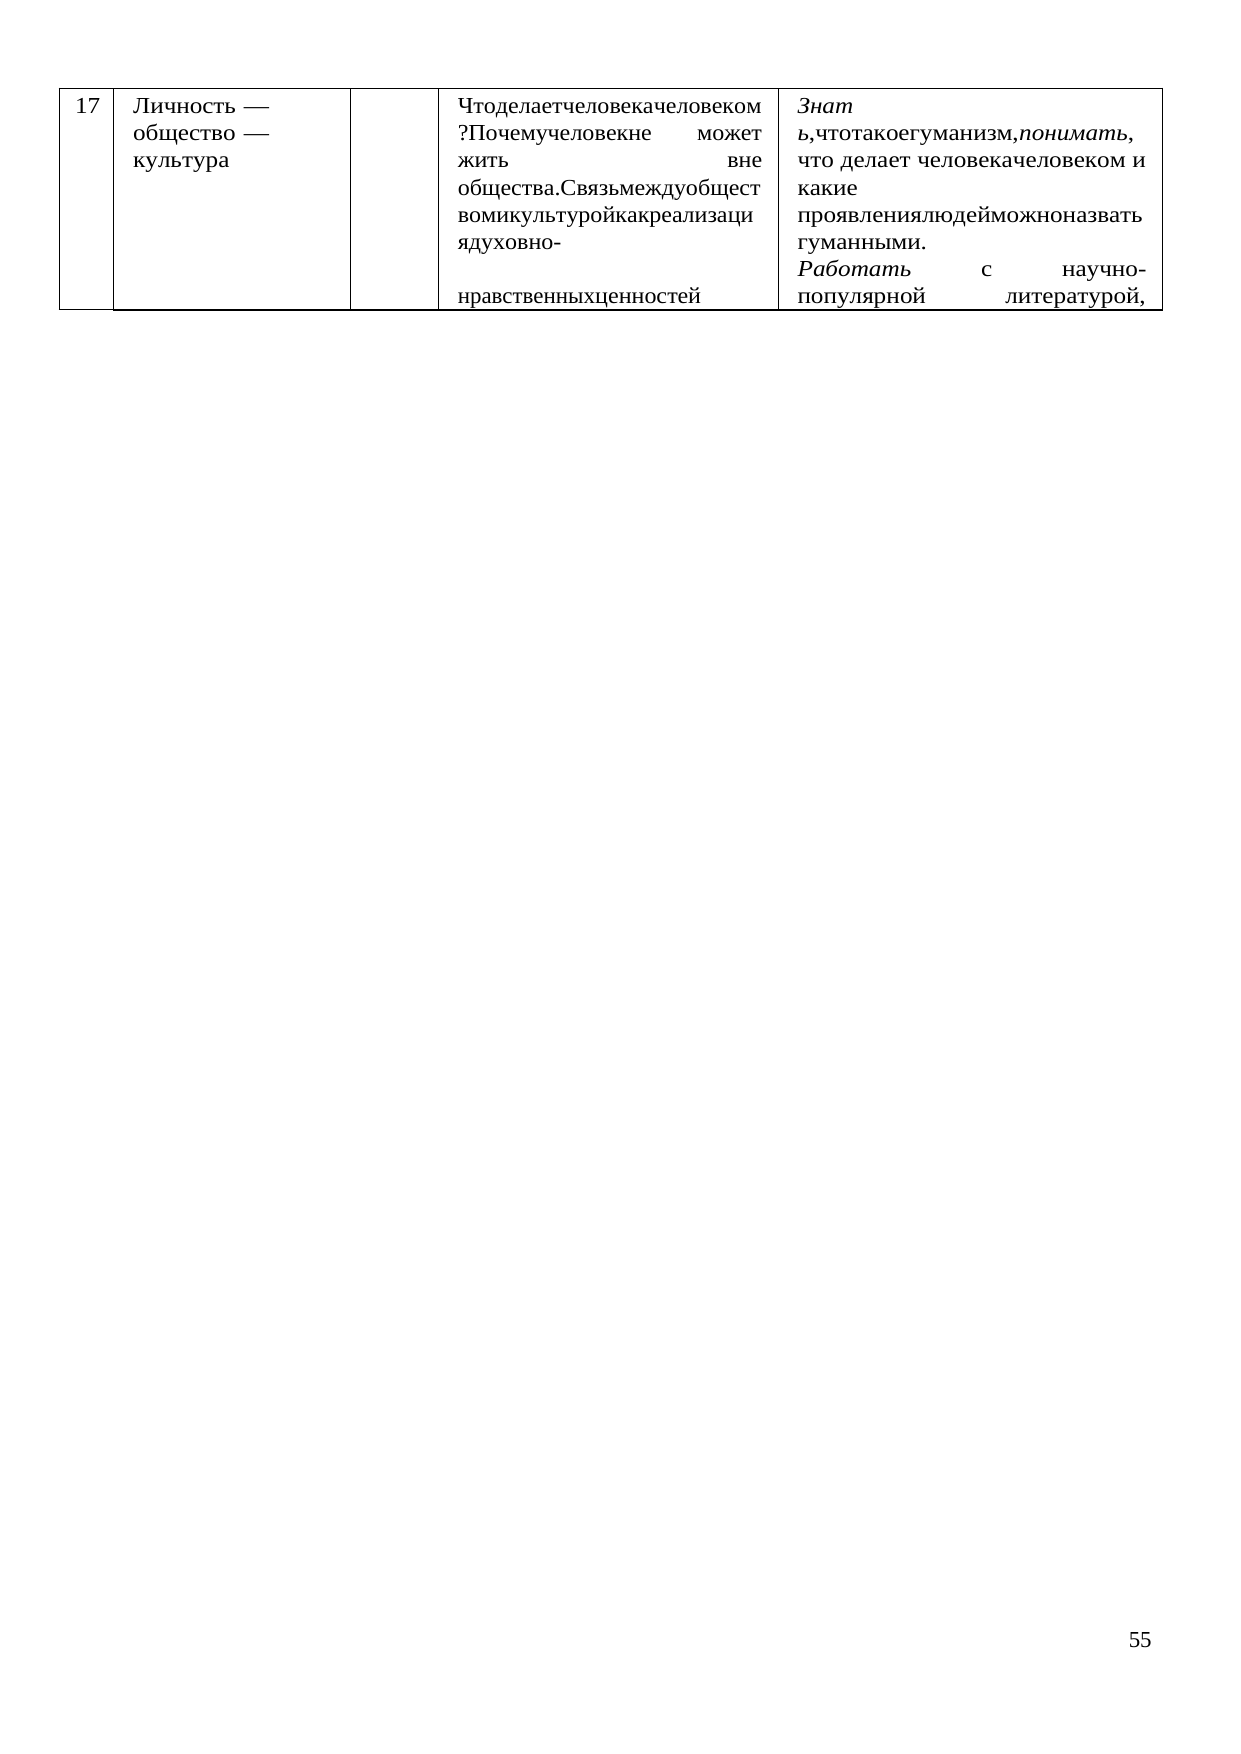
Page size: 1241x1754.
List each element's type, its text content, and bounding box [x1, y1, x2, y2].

table_cell Знать,чтотакоегуманизм,понимать, что делает человекачеловеком и какие проявлениялюдейможноназватьгуманными. Работать с научно- популярной литературой, [779, 89, 1162, 309]
table_cell Личность —общество —культура [114, 89, 350, 309]
table_cell 17 [60, 89, 113, 309]
table_cell Чтоделаетчеловекачеловеком?Почемучеловекне может жить вне общества.Связьмеждуобществомикультуройкакреализациядуховно- нравственныхценностей [439, 89, 778, 309]
table_cell [351, 89, 438, 309]
